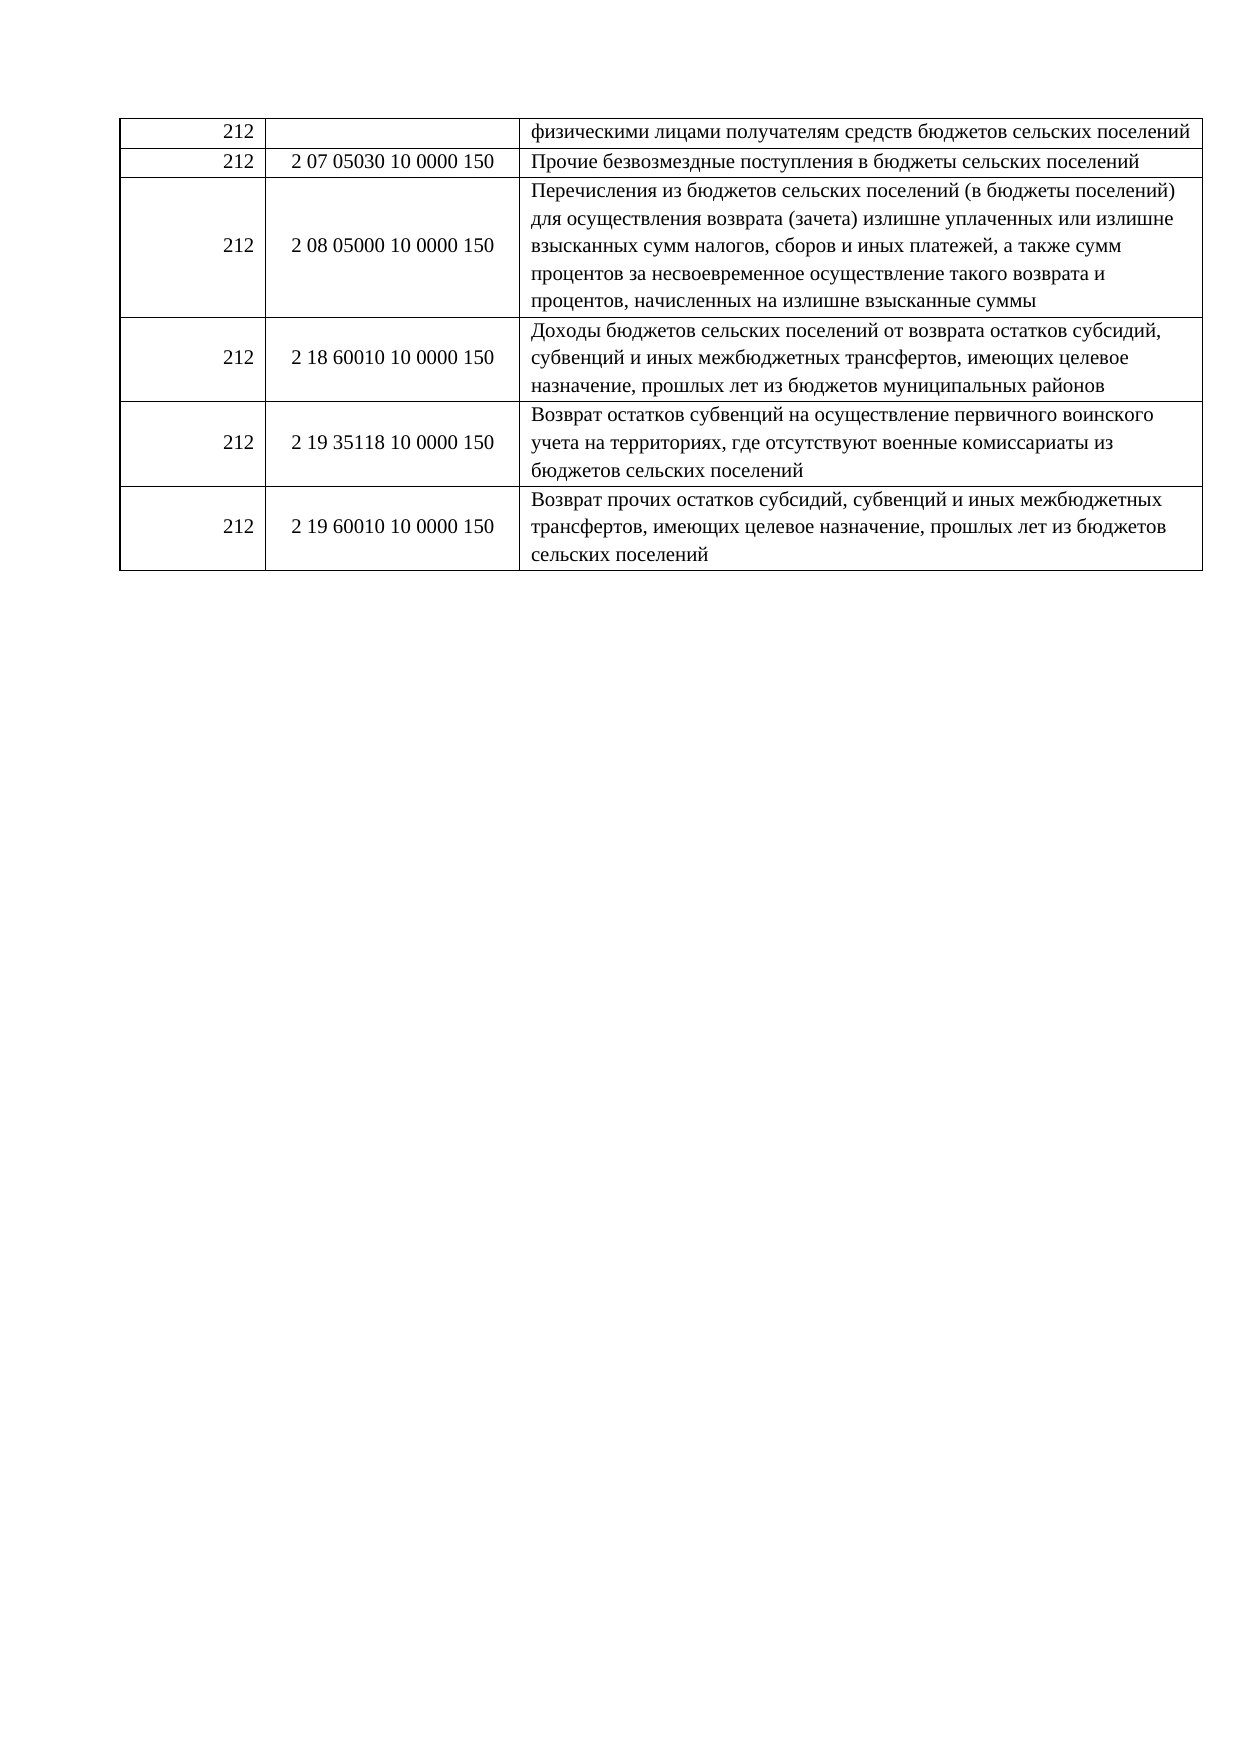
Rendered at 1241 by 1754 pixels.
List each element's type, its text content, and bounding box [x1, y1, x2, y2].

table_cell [520, 119, 1202, 147]
table_cell Прочие безвозмездные поступления в бюджеты сельских поселений [520, 149, 1202, 177]
table_cell 212 [121, 178, 265, 317]
table_cell 212 [121, 402, 265, 486]
table_cell 212 [121, 119, 265, 147]
table_cell Возврат остатков субвенций на осуществление первичного воинского учета на территориях, где отсутствуют военные комиссариаты из бюджетов сельских поселений [520, 402, 1202, 486]
table_cell Перечисления из бюджетов сельских поселений (в бюджеты поселений) для осуществления возврата (зачета) излишне уплаченных или излишне взысканных сумм налогов, сборов и иных платежей, а также сумм процентов за несвоевременное осуществление такого возврата и процентов, начисленных на излишне взысканные суммы [520, 178, 1202, 317]
table_cell 212 [121, 487, 265, 570]
table_cell 2 18 60010 10 0000 150 [266, 318, 519, 401]
table_cell 2 19 35118 10 0000 150 [266, 402, 519, 486]
table_cell 2 07 05030 10 0000 150 [266, 149, 519, 177]
table_cell 2 19 60010 10 0000 150 [266, 487, 519, 570]
table_cell 212 [121, 318, 265, 401]
table_cell 2 08 05000 10 0000 150 [266, 178, 519, 317]
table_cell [266, 119, 519, 147]
table_cell 212 [121, 149, 265, 177]
table_cell Возврат прочих остатков субсидий, субвенций и иных межбюджетных трансфертов, имеющих целевое назначение, прошлых лет из бюджетов сельских поселений [520, 487, 1202, 570]
table_cell Доходы бюджетов сельских поселений от возврата остатков субсидий, субвенций и иных межбюджетных трансфертов, имеющих целевое назначение, прошлых лет из бюджетов муниципальных районов [520, 318, 1202, 401]
